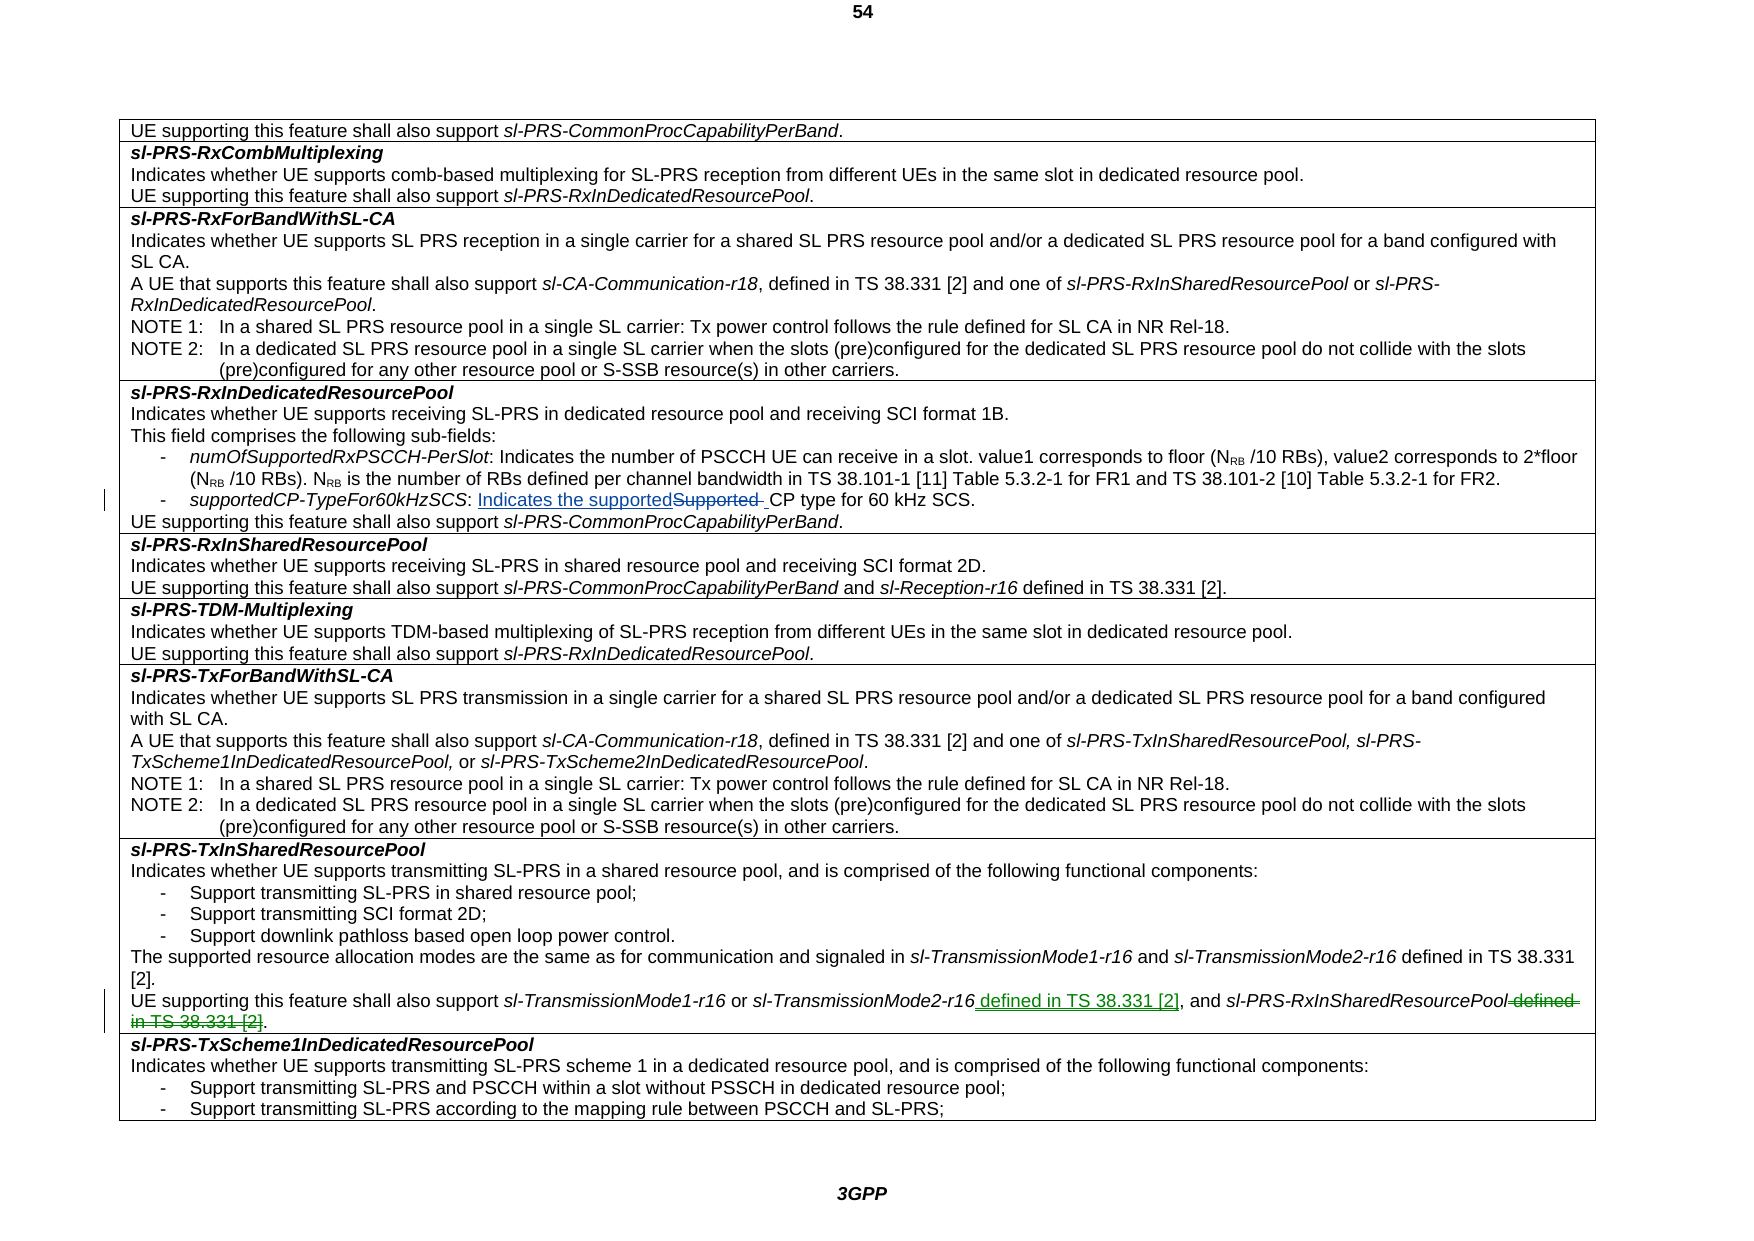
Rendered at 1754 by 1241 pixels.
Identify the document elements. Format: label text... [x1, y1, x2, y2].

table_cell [120, 120, 1595, 141]
table_cell sl-PRS-RxInDedicatedResourcePool Indicates whether UE supports receiving SL-PRS in dedicated resource pool and receiving SCI format 1B. This field comprises the following sub-fields: - numOfSupportedRxPSCCH-PerSlot: Indicates the number of PSCCH UE can receive in a slot. value1 corresponds to floor (NRB /10 RBs), value2 corresponds to 2*floor (NRB /10 RBs). NRB is the number of RBs defined per channel bandwidth in TS 38.101-1 [11] Table 5.3.2-1 for FR1 and TS 38.101-2 [10] Table 5.3.2-1 for FR2. - supportedCP-TypeFor60kHzSCS: CP type for 60 kHz SCS. UE supporting this feature shall also support sl-PRS-CommonProcCapabilityPerBand. [120, 381, 1595, 532]
table_cell sl-PRS-RxForBandWithSL-CA Indicates whether UE supports SL PRS reception in a single carrier for a shared SL PRS resource pool and/or a dedicated SL PRS resource pool for a band configured with SL CA. A UE that supports this feature shall also support sl-CA-Communication-r18, defined in TS 38.331 [2] and one of sl-PRS-RxInSharedResourcePool or sl-PRS-RxInDedicatedResourcePool. NOTE 1: In a shared SL PRS resource pool in a single SL carrier: Tx power control follows the rule defined for SL CA in NR Rel-18. NOTE 2: In a dedicated SL PRS resource pool in a single SL carrier when the slots (pre)configured for the dedicated SL PRS resource pool do not collide with the slots (pre)configured for any other resource pool or S-SSB resource(s) in other carriers. [120, 208, 1595, 380]
table_cell sl-PRS-RxCombMultiplexing Indicates whether UE supports comb-based multiplexing for SL-PRS reception from different UEs in the same slot in dedicated resource pool. UE supporting this feature shall also support sl-PRS-RxInDedicatedResourcePool. [120, 142, 1595, 207]
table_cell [120, 1034, 1595, 1120]
table_cell sl-PRS-TxForBandWithSL-CA Indicates whether UE supports SL PRS transmission in a single carrier for a shared SL PRS resource pool and/or a dedicated SL PRS resource pool for a band configured with SL CA. A UE that supports this feature shall also support sl-CA-Communication-r18, defined in TS 38.331 [2] and one of sl-PRS-TxInSharedResourcePool, sl-PRS-TxScheme1InDedicatedResourcePool, or sl-PRS-TxScheme2InDedicatedResourcePool. NOTE 1: In a shared SL PRS resource pool in a single SL carrier: Tx power control follows the rule defined for SL CA in NR Rel-18. NOTE 2: In a dedicated SL PRS resource pool in a single SL carrier when the slots (pre)configured for the dedicated SL PRS resource pool do not collide with the slots (pre)configured for any other resource pool or S-SSB resource(s) in other carriers. [120, 665, 1595, 837]
table_cell sl-PRS-TDM-Multiplexing Indicates whether UE supports TDM-based multiplexing of SL-PRS reception from different UEs in the same slot in dedicated resource pool. UE supporting this feature shall also support sl-PRS-RxInDedicatedResourcePool. [120, 599, 1595, 664]
table_cell sl-PRS-TxInSharedResourcePool Indicates whether UE supports transmitting SL-PRS in a shared resource pool, and is comprised of the following functional components: - Support transmitting SL-PRS in shared resource pool; - Support transmitting SCI format 2D; - Support downlink pathloss based open loop power control. The supported resource allocation modes are the same as for communication and signaled in sl-TransmissionMode1-r16 and sl-TransmissionMode2-r16 defined in TS 38.331 [2]. UE supporting this feature shall also support sl-TransmissionMode1-r16 or sl-TransmissionMode2-r16, and sl-PRS-RxInSharedResourcePool. [120, 839, 1595, 1032]
table_cell sl-PRS-RxInSharedResourcePool Indicates whether UE supports receiving SL-PRS in shared resource pool and receiving SCI format 2D. UE supporting this feature shall also support sl-PRS-CommonProcCapabilityPerBand and sl-Reception-r16 defined in TS 38.331 [2]. [120, 534, 1595, 598]
